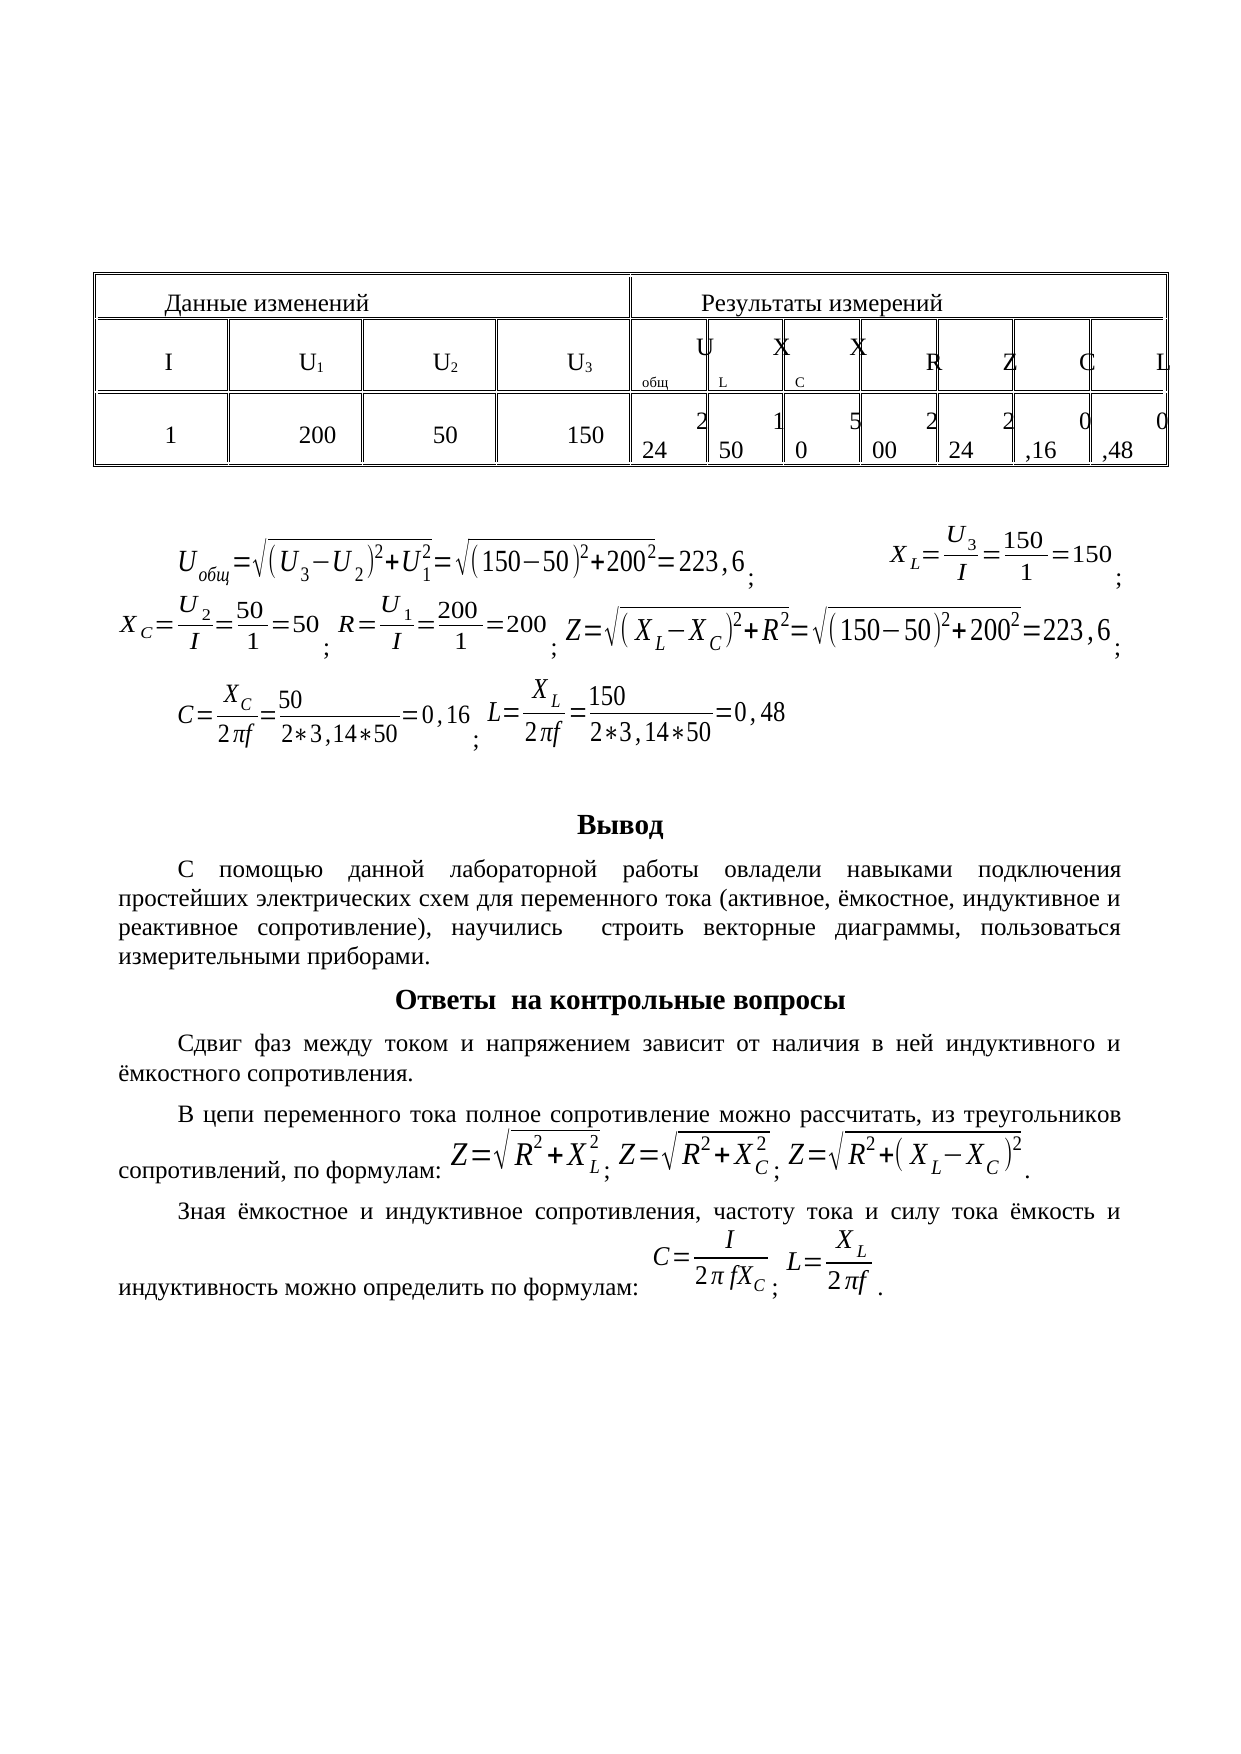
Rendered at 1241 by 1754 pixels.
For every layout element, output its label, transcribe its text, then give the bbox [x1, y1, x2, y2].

table_cell XL [709, 320, 782, 390]
table_cell U2 [364, 320, 495, 390]
text Зная ёмкостное и индуктивное сопротивления, частоту тока и силу тока ёмкость и индуктивность можно определить по формулам: ; . [118, 1196, 1122, 1301]
text Вывод [118, 807, 1122, 841]
table_cell 50 [784, 394, 861, 464]
table_cell 1 [94, 390, 228, 464]
table_cell U1 [230, 320, 361, 390]
table_cell Uобщ [632, 320, 706, 390]
table_header Результаты измерений [631, 275, 1166, 317]
table_cell 200 [861, 394, 937, 464]
text ; [118, 673, 1122, 753]
table_cell 150 [707, 390, 784, 464]
table_cell 0,16 [1014, 394, 1090, 464]
table_cell 50 [362, 394, 496, 464]
text Сдвиг фаз между током и напряжением зависит от наличия в ней индуктивного и ёмкостного сопротивления. [118, 1028, 1122, 1086]
table_cell 0,48 [1090, 390, 1167, 464]
table_cell 200 [228, 394, 362, 464]
table_header Данные изменений [96, 273, 631, 317]
table_cell Z [939, 320, 1012, 390]
table_cell 224 [631, 394, 707, 464]
text Ответы на контрольные вопросы [118, 982, 1122, 1016]
table_cell R [862, 320, 936, 390]
table_cell L [1092, 317, 1166, 390]
table_cell XC [785, 320, 859, 390]
table_cell 224 [937, 390, 1014, 464]
table_cell C [1015, 320, 1089, 390]
text ; ; ; ; ; [118, 521, 1122, 660]
table_cell 150 [496, 390, 631, 464]
table_cell U3 [498, 320, 629, 390]
text С помощью данной лабораторной работы овладели навыками подключения простейших электрических схем для переменного тока (активное, ёмкостное, индуктивное и реактивное сопротивление), научились строить векторные диаграммы, пользоваться измерительными приборами. [118, 853, 1122, 970]
text В цепи переменного тока полное сопротивление можно рассчитать, из треугольников сопротивлений, по формулам: ; ; . [118, 1099, 1122, 1183]
table_cell I [96, 317, 227, 390]
